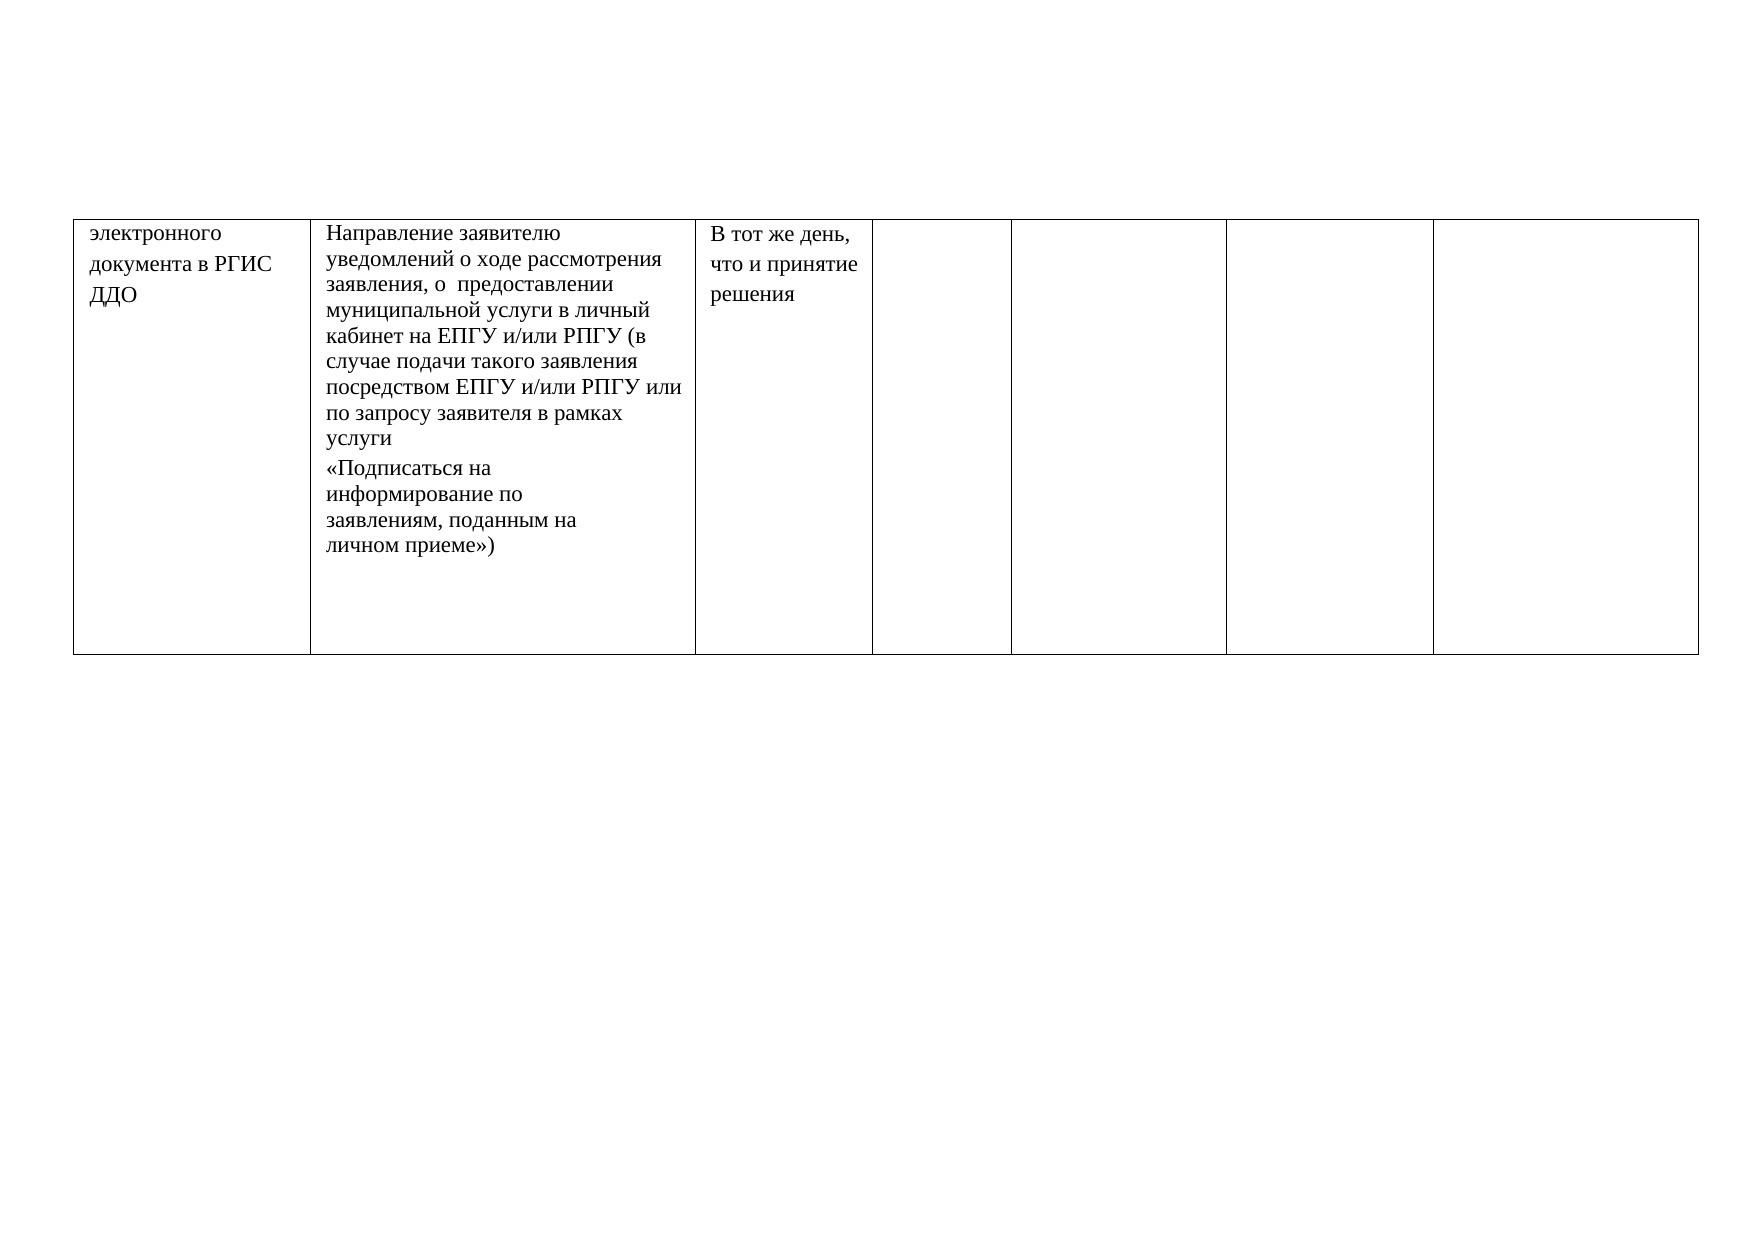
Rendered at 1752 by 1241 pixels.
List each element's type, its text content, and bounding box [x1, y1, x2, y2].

table_cell [1012, 220, 1115, 653]
table_cell [1115, 220, 1226, 653]
table_cell [1227, 220, 1433, 653]
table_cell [696, 220, 872, 653]
table_cell [873, 220, 1011, 653]
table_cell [74, 220, 310, 653]
table_cell Направление заявителю уведомлений о ходе рассмотрения заявления, о предоставлении муниципальной услуги в личный кабинет на ЕПГУ и/или РПГУ (в случае подачи такого заявления посредством ЕПГУ и/или РПГУ или по запросу заявителя в рамках услуги «Подписаться на информирование по заявлениям, поданным на личном приеме») [311, 220, 695, 653]
table_cell [1434, 220, 1698, 653]
